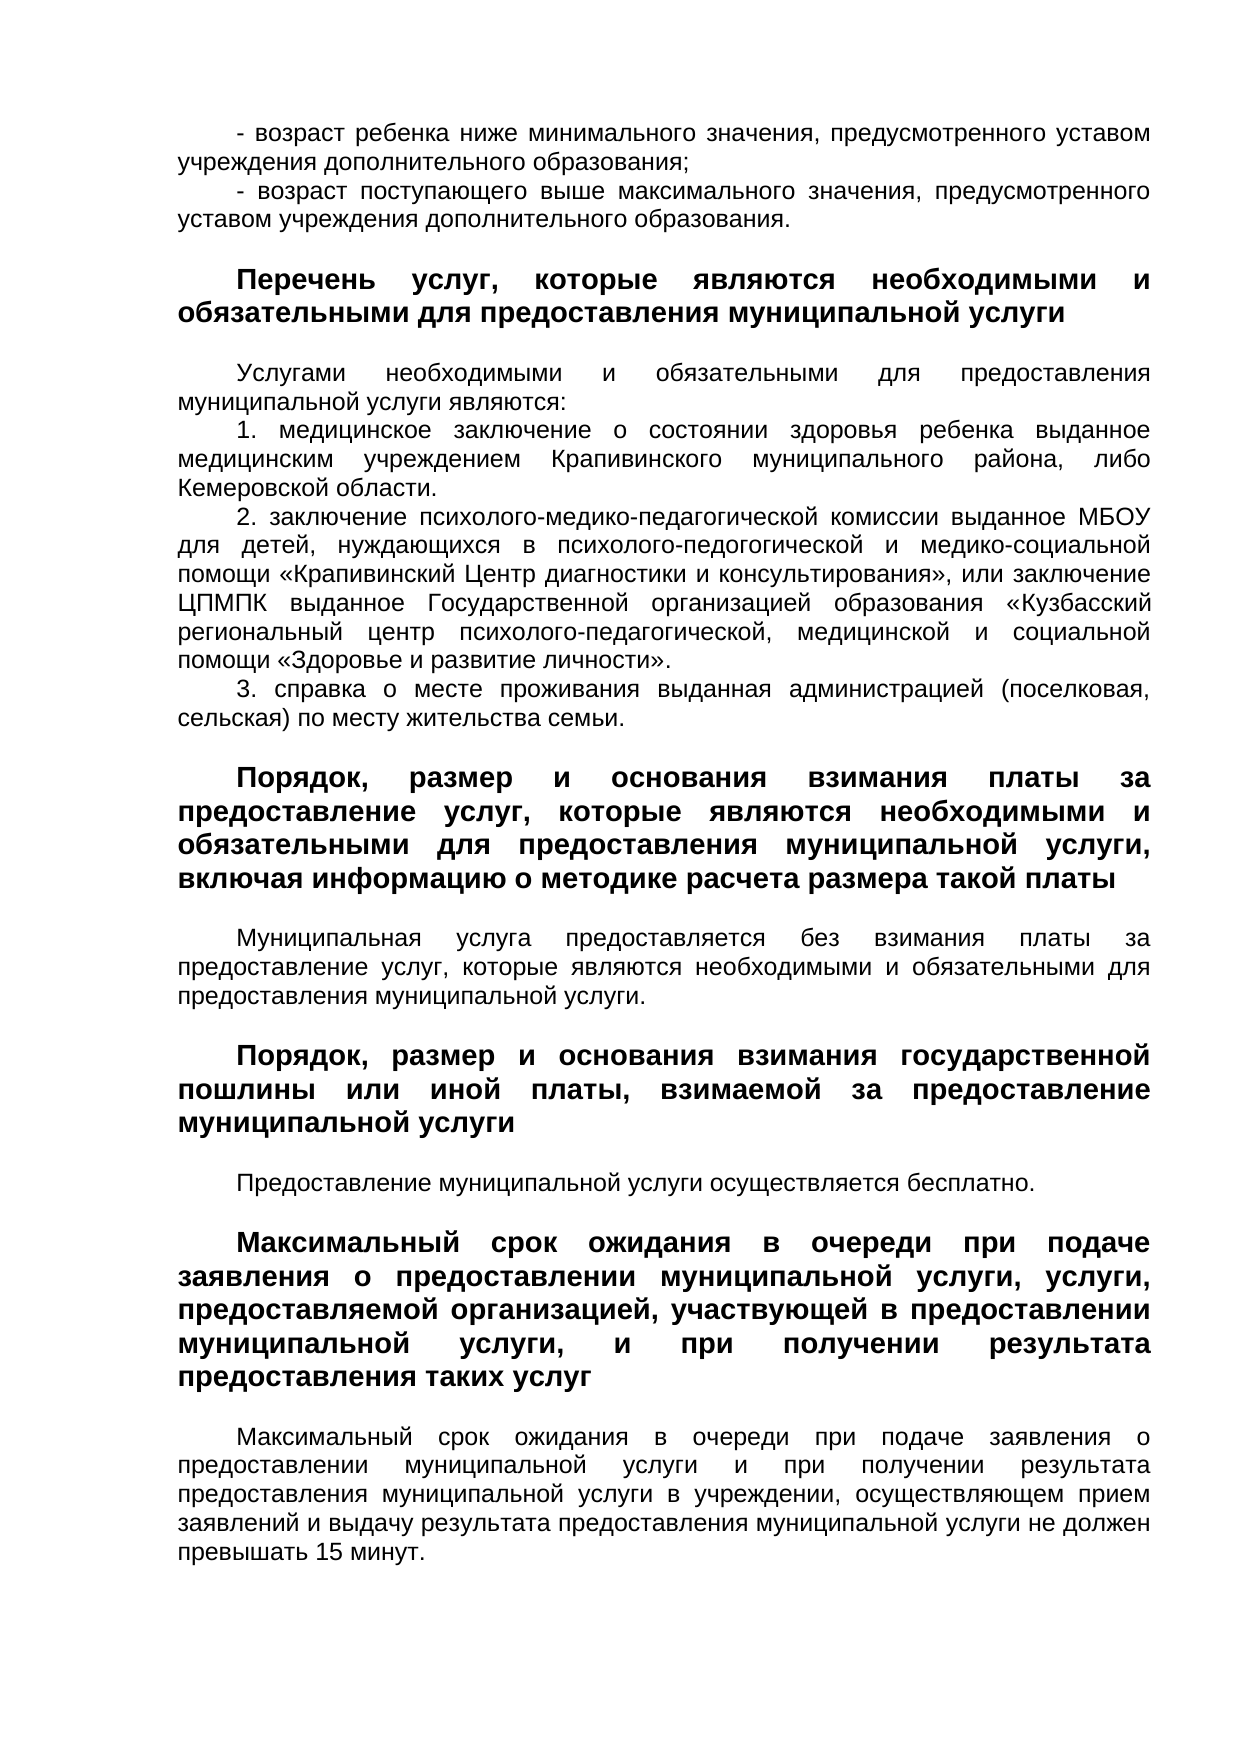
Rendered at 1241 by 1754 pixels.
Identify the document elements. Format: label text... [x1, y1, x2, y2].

text Муниципальная услуга предоставляется без взимания платы за предоставление услуг, которые являются необходимыми и обязательными для предоставления муниципальной услуги. [177, 923, 1152, 1009]
text - возраст ребенка ниже минимального значения, предусмотренного уставом учреждения дополнительного образования; [177, 118, 1152, 176]
text Предоставление муниципальной услуги осуществляется бесплатно. [177, 1167, 1152, 1196]
text Порядок, размер и основания взимания государственной пошлины или иной платы, взимаемой за предоставление муниципальной услуги [177, 1038, 1152, 1139]
text 3. справка о месте проживания выданная администрацией (поселковая, сельская) по месту жительства семьи. [177, 674, 1152, 731]
text 1. медицинское заключение о состоянии здоровья ребенка выданное медицинским учреждением Крапивинского муниципального района, либо Кемеровской области. [177, 415, 1152, 501]
text Услугами необходимыми и обязательными для предоставления муниципальной услуги являются: [177, 358, 1152, 415]
text 2. заключение психолого-медико-педагогической комиссии выданное МБОУ для детей, нуждающихся в психолого-педогогической и медико-социальной помощи «Крапивинский Центр диагностики и консультирования», или заключение ЦПМПК выданное Государственной организацией образования «Кузбасский региональный центр психолого-педагогической, медицинской и социальной помощи «Здоровье и развитие личности». [177, 501, 1152, 674]
text Порядок, размер и основания взимания платы за предоставление услуг, которые являются необходимыми и обязательными для предоставления муниципальной услуги, включая информацию о методике расчета размера такой платы [177, 760, 1152, 894]
text Максимальный срок ожидания в очереди при подаче заявления о предоставлении муниципальной услуги и при получении результата предоставления муниципальной услуги в учреждении, осуществляющем прием заявлений и выдачу результата предоставления муниципальной услуги не должен превышать 15 минут. [177, 1421, 1152, 1565]
text - возраст поступающего выше максимального значения, предусмотренного уставом учреждения дополнительного образования. [177, 176, 1152, 233]
text Перечень услуг, которые являются необходимыми и обязательными для предоставления муниципальной услуги [177, 262, 1152, 329]
text Максимальный срок ожидания в очереди при подаче заявления о предоставлении муниципальной услуги, услуги, предоставляемой организацией, участвующей в предоставлении муниципальной услуги, и при получении результата предоставления таких услуг [177, 1225, 1152, 1393]
